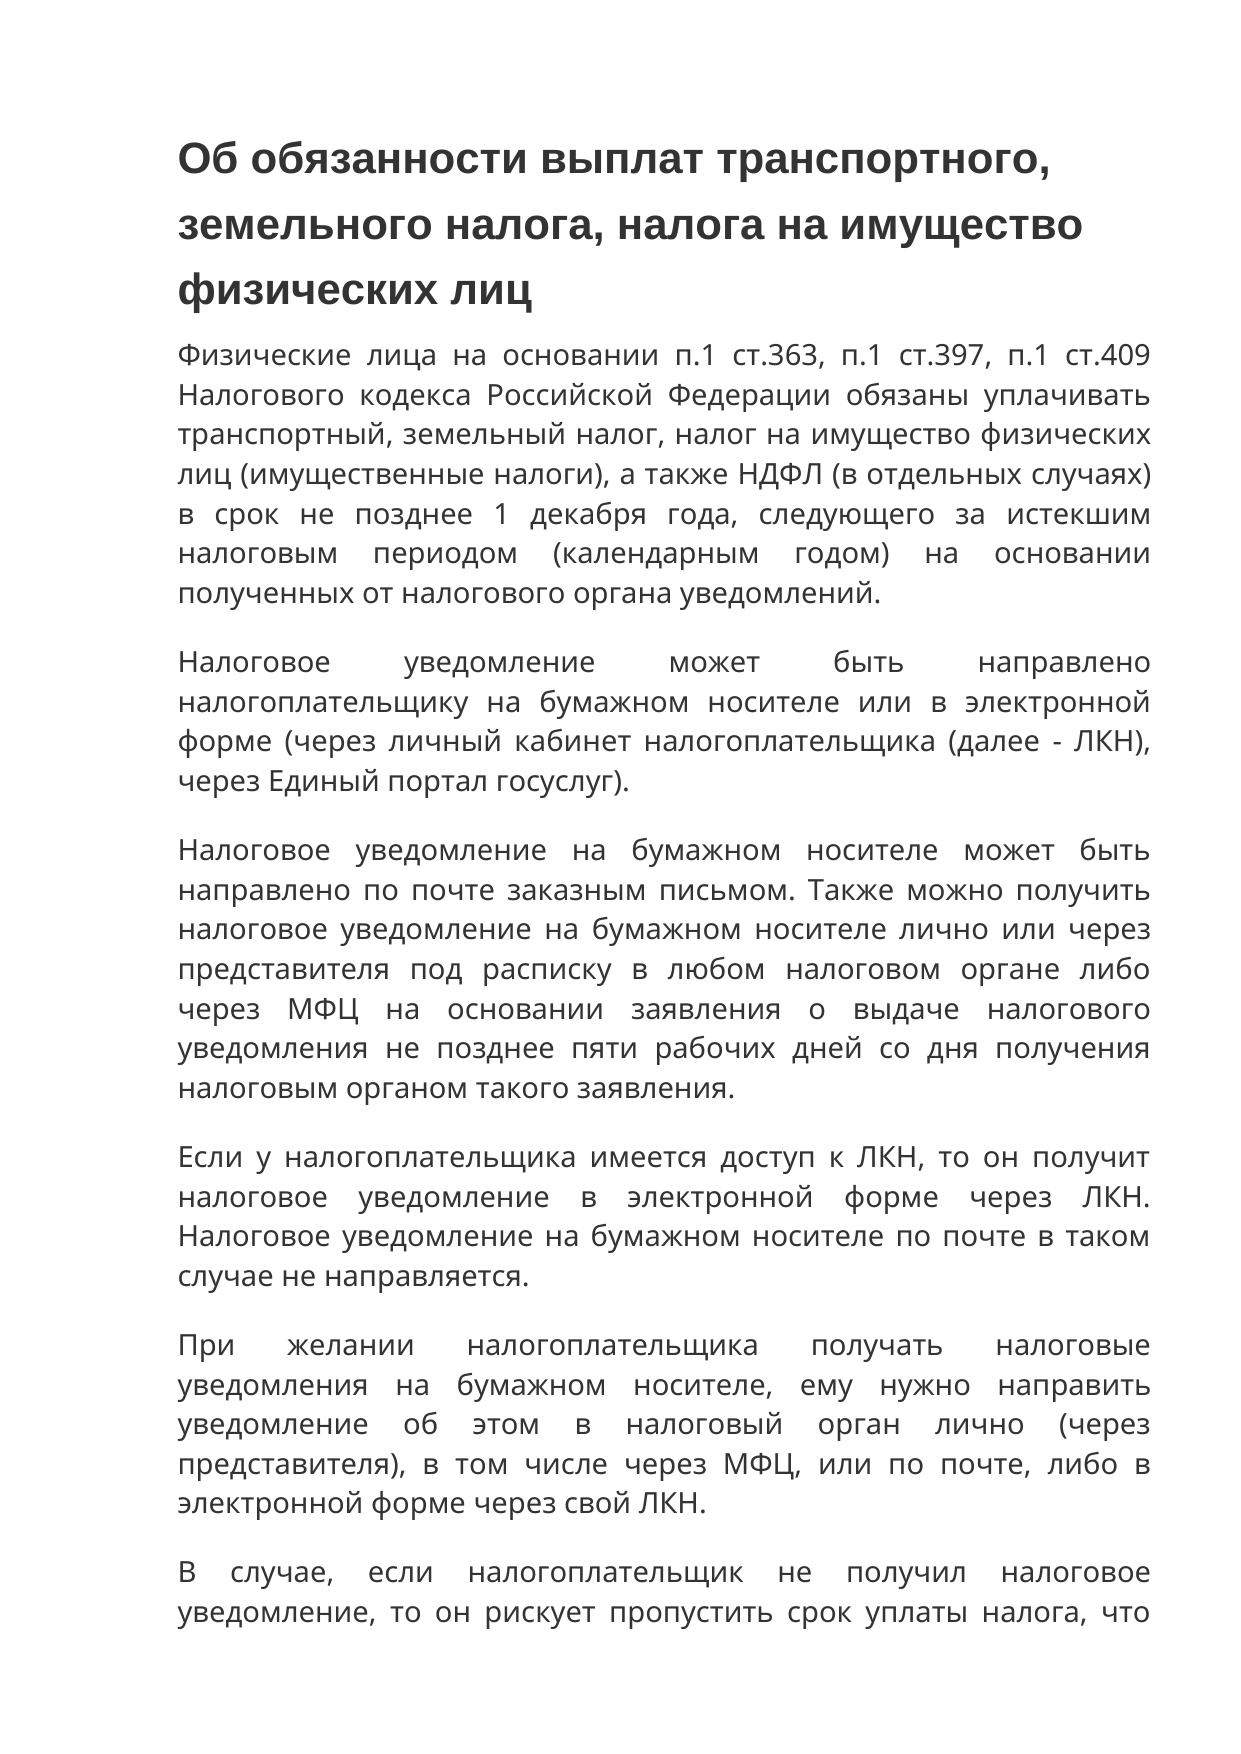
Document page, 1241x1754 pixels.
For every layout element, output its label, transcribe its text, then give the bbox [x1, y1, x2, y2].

text Физические лица на основании п.1 ст.363, п.1 ст.397, п.1 ст.409 Налогового кодекса Российской Федерации обязаны уплачивать транспортный, земельный налог, налог на имущество физических лиц (имущественные налоги), а также НДФЛ (в отдельных случаях) в срок не позднее 1 декабря года, следующего за истекшим налоговым периодом (календарным годом) на основании полученных от налогового органа уведомлений. [177, 334, 1152, 612]
text Об обязанности выплат транспортного, земельного налога, налога на имущество физических лиц [177, 118, 1152, 313]
text Налоговое уведомление на бумажном носителе может быть направлено по почте заказным письмом. Также можно получить налоговое уведомление на бумажном носителе лично или через представителя под расписку в любом налоговом органе либо через МФЦ на основании заявления о выдаче налогового уведомления не позднее пяти рабочих дней со дня получения налоговым органом такого заявления. [177, 829, 1152, 1107]
text Если у налогоплательщика имеется доступ к ЛКН, то он получит налоговое уведомление в электронной форме через ЛКН. Налоговое уведомление на бумажном носителе по почте в таком случае не направляется. [177, 1136, 1152, 1295]
text Налоговое уведомление может быть направлено налогоплательщику на бумажном носителе или в электронной форме (через личный кабинет налогоплательщика (далее - ЛКН), через Единый портал госуслуг). [177, 641, 1152, 800]
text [177, 1552, 1152, 1631]
text При желании налогоплательщика получать налоговые уведомления на бумажном носителе, ему нужно направить уведомление об этом в налоговый орган лично (через представителя), в том числе через МФЦ, или по почте, либо в электронной форме через свой ЛКН. [177, 1324, 1152, 1522]
